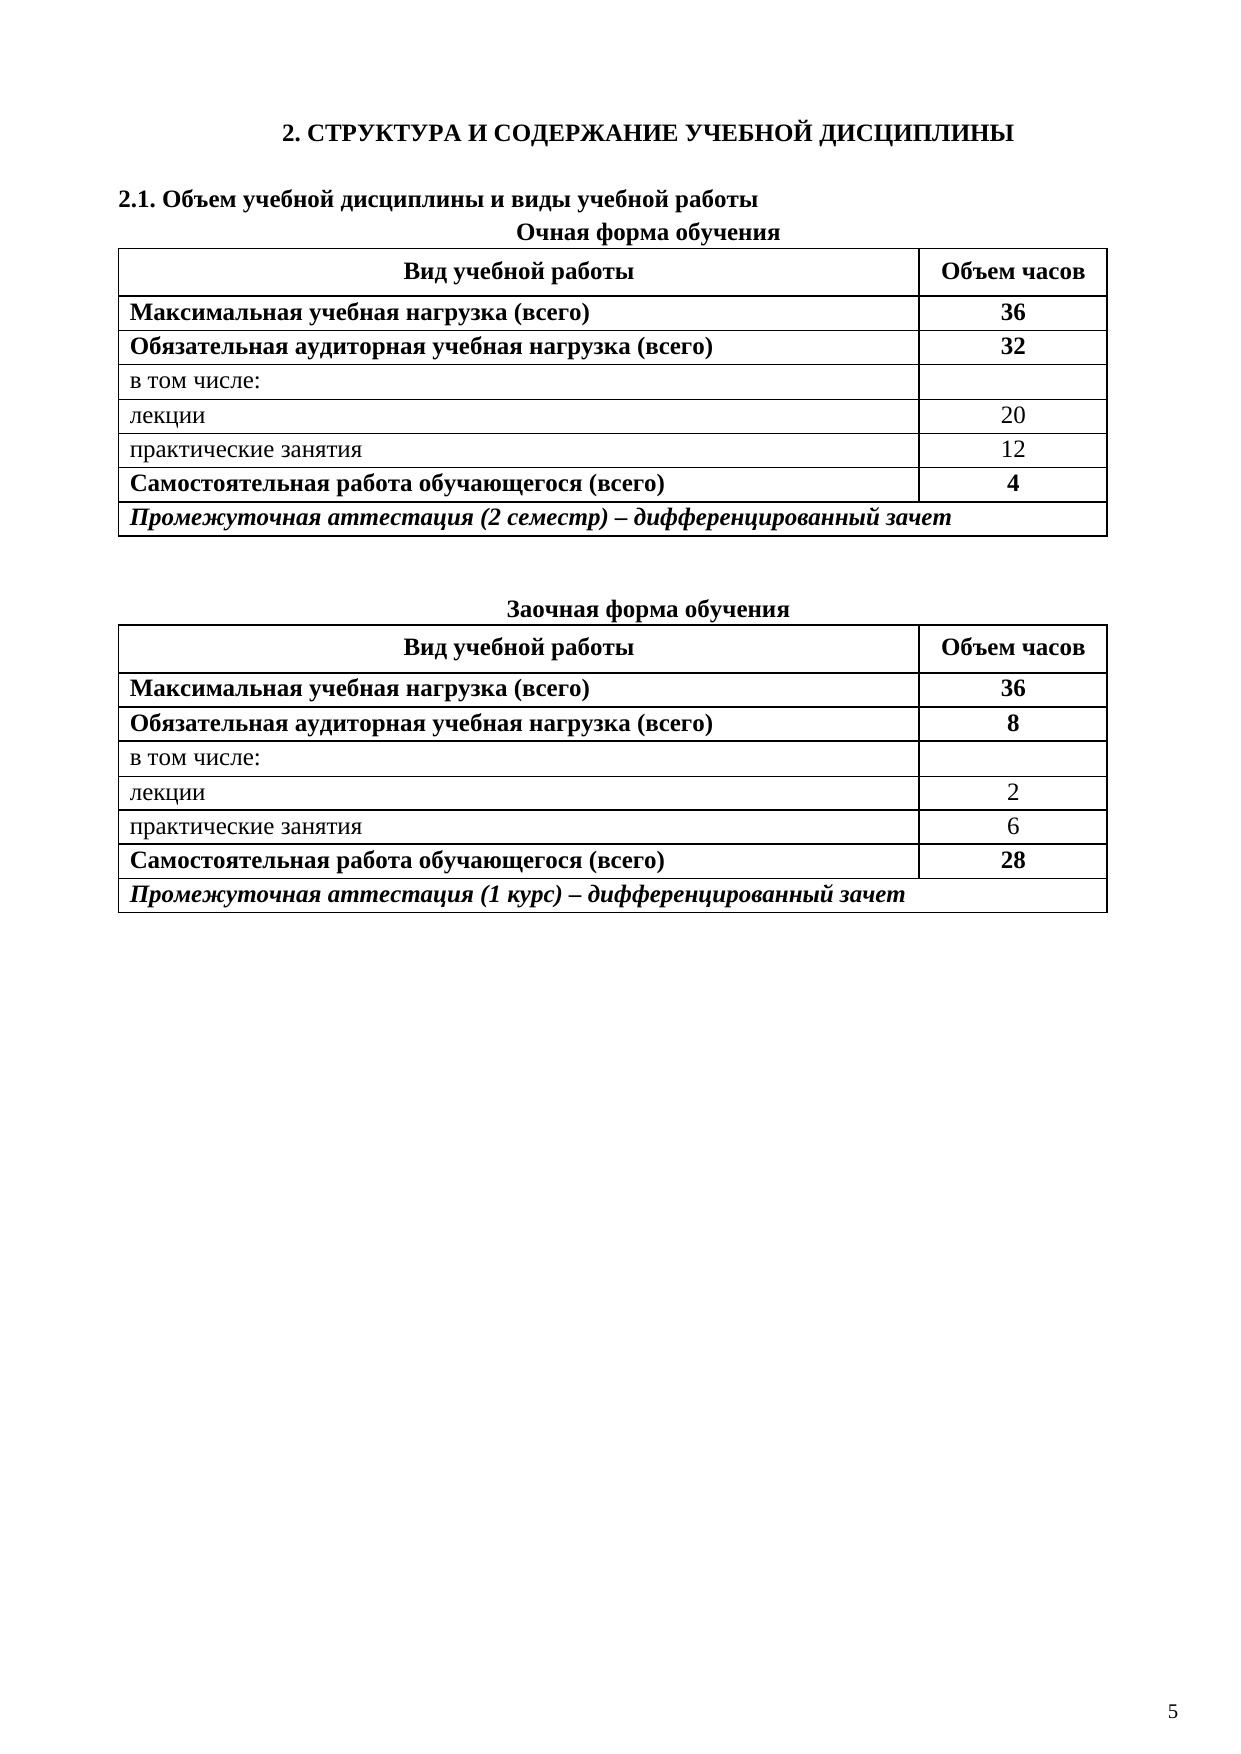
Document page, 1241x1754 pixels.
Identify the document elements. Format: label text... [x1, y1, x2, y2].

text 2.1. Объем учебной дисциплины и виды учебной работы [118, 180, 1178, 214]
table_header Вид учебной работы [119, 249, 918, 295]
table_cell 32 [920, 331, 1106, 364]
table_cell Обязательная аудиторная учебная нагрузка (всего) [119, 331, 918, 364]
table_cell в том числе: [119, 742, 918, 776]
table_cell Максимальная учебная нагрузка (всего) [119, 297, 918, 329]
table_cell 36 [920, 674, 1106, 706]
table_cell Обязательная аудиторная учебная нагрузка (всего) [119, 708, 918, 740]
table_cell 12 [920, 434, 1106, 467]
table_header Вид учебной работы [119, 626, 918, 672]
table_cell [920, 742, 1106, 776]
table_cell Самостоятельная работа обучающегося (всего) [119, 468, 918, 501]
table_header Объем часов [920, 626, 1106, 672]
table_cell 6 [920, 811, 1106, 843]
table_cell 4 [920, 468, 1106, 501]
table_header Объем часов [920, 249, 1106, 295]
table_cell 20 [920, 400, 1106, 433]
table_cell Промежуточная аттестация (1 курс) – дифференцированный зачет [119, 879, 1106, 912]
table_cell Промежуточная аттестация (2 семестр) – дифференцированный зачет [119, 503, 1106, 535]
text 2. СТРУКТУРА И СОДЕРЖАНИЕ УЧЕБНОЙ ДИСЦИПЛИНЫ [118, 118, 1178, 147]
table_cell 28 [920, 845, 1106, 877]
table_cell лекции [119, 400, 918, 433]
text Заочная форма обучения [118, 591, 1178, 624]
table_cell практические занятия [119, 434, 918, 467]
table_cell в том числе: [119, 365, 918, 399]
table_cell 36 [920, 297, 1106, 329]
table_cell 8 [920, 708, 1106, 740]
text Очная форма обучения [118, 214, 1178, 247]
table_cell Максимальная учебная нагрузка (всего) [119, 674, 918, 706]
table_cell лекции [119, 777, 918, 809]
table_cell Самостоятельная работа обучающегося (всего) [119, 845, 918, 877]
table_cell [920, 365, 1106, 399]
table_cell 2 [920, 777, 1106, 809]
table_cell практические занятия [119, 811, 918, 843]
